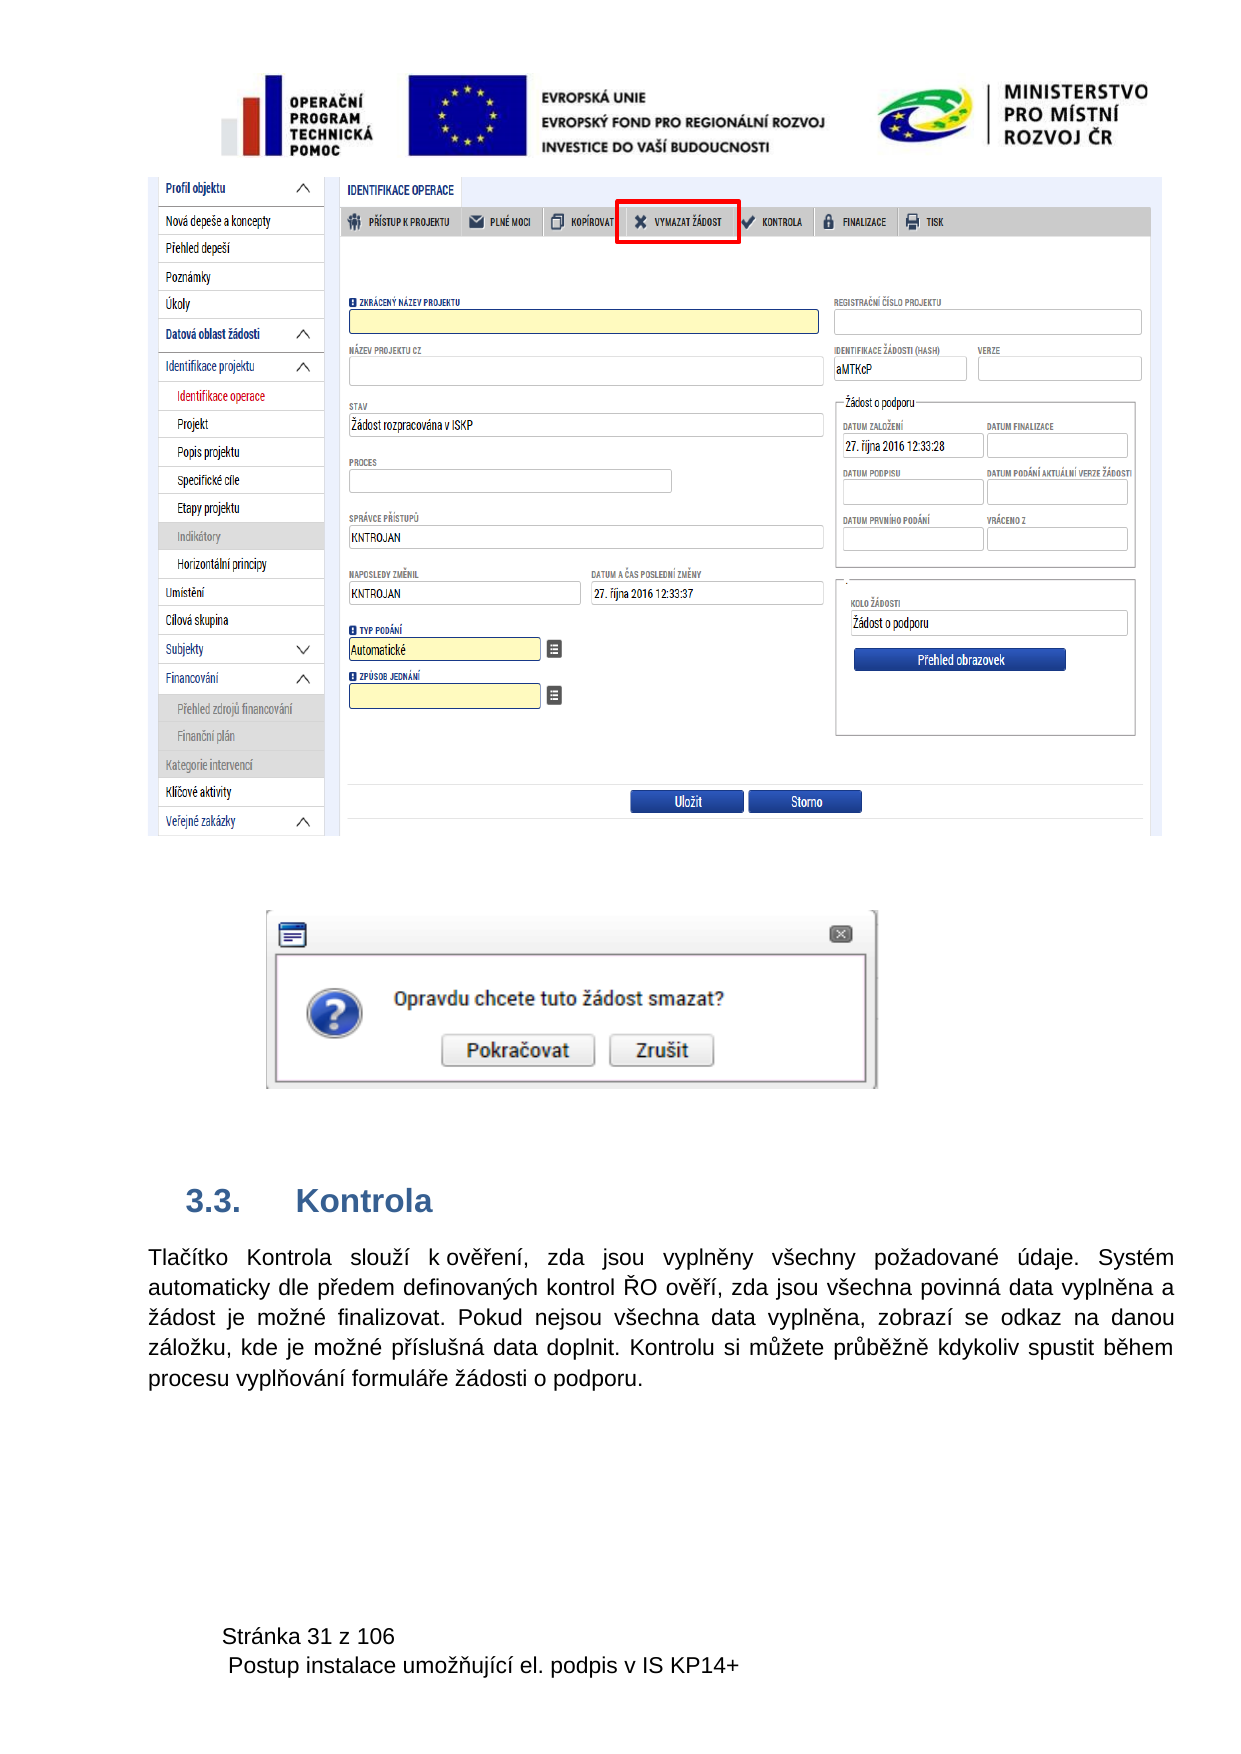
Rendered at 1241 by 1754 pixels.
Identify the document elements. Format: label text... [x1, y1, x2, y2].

text Tlačítko Kontrola slouží k ověření, zda jsou vyplněny všechny požadované údaje. Systém automaticky dle předem definovaných kontrol ŘO ověří, zda jsou všechna povinná data vyplněna a žádost je možné finalizovat. Pokud nejsou všechna data vyplněna, zobrazí se odkaz na danou záložku, kde je možné příslušná data doplnit. Kontrolu si můžete průběžně kdykoliv spustit během procesu vyplňování formuláře žádosti o podporu. [148, 1244, 1175, 1391]
list Kontrola [185, 1181, 1175, 1220]
picture [221, 73, 1148, 158]
picture [147, 177, 1162, 836]
picture [266, 910, 879, 1089]
